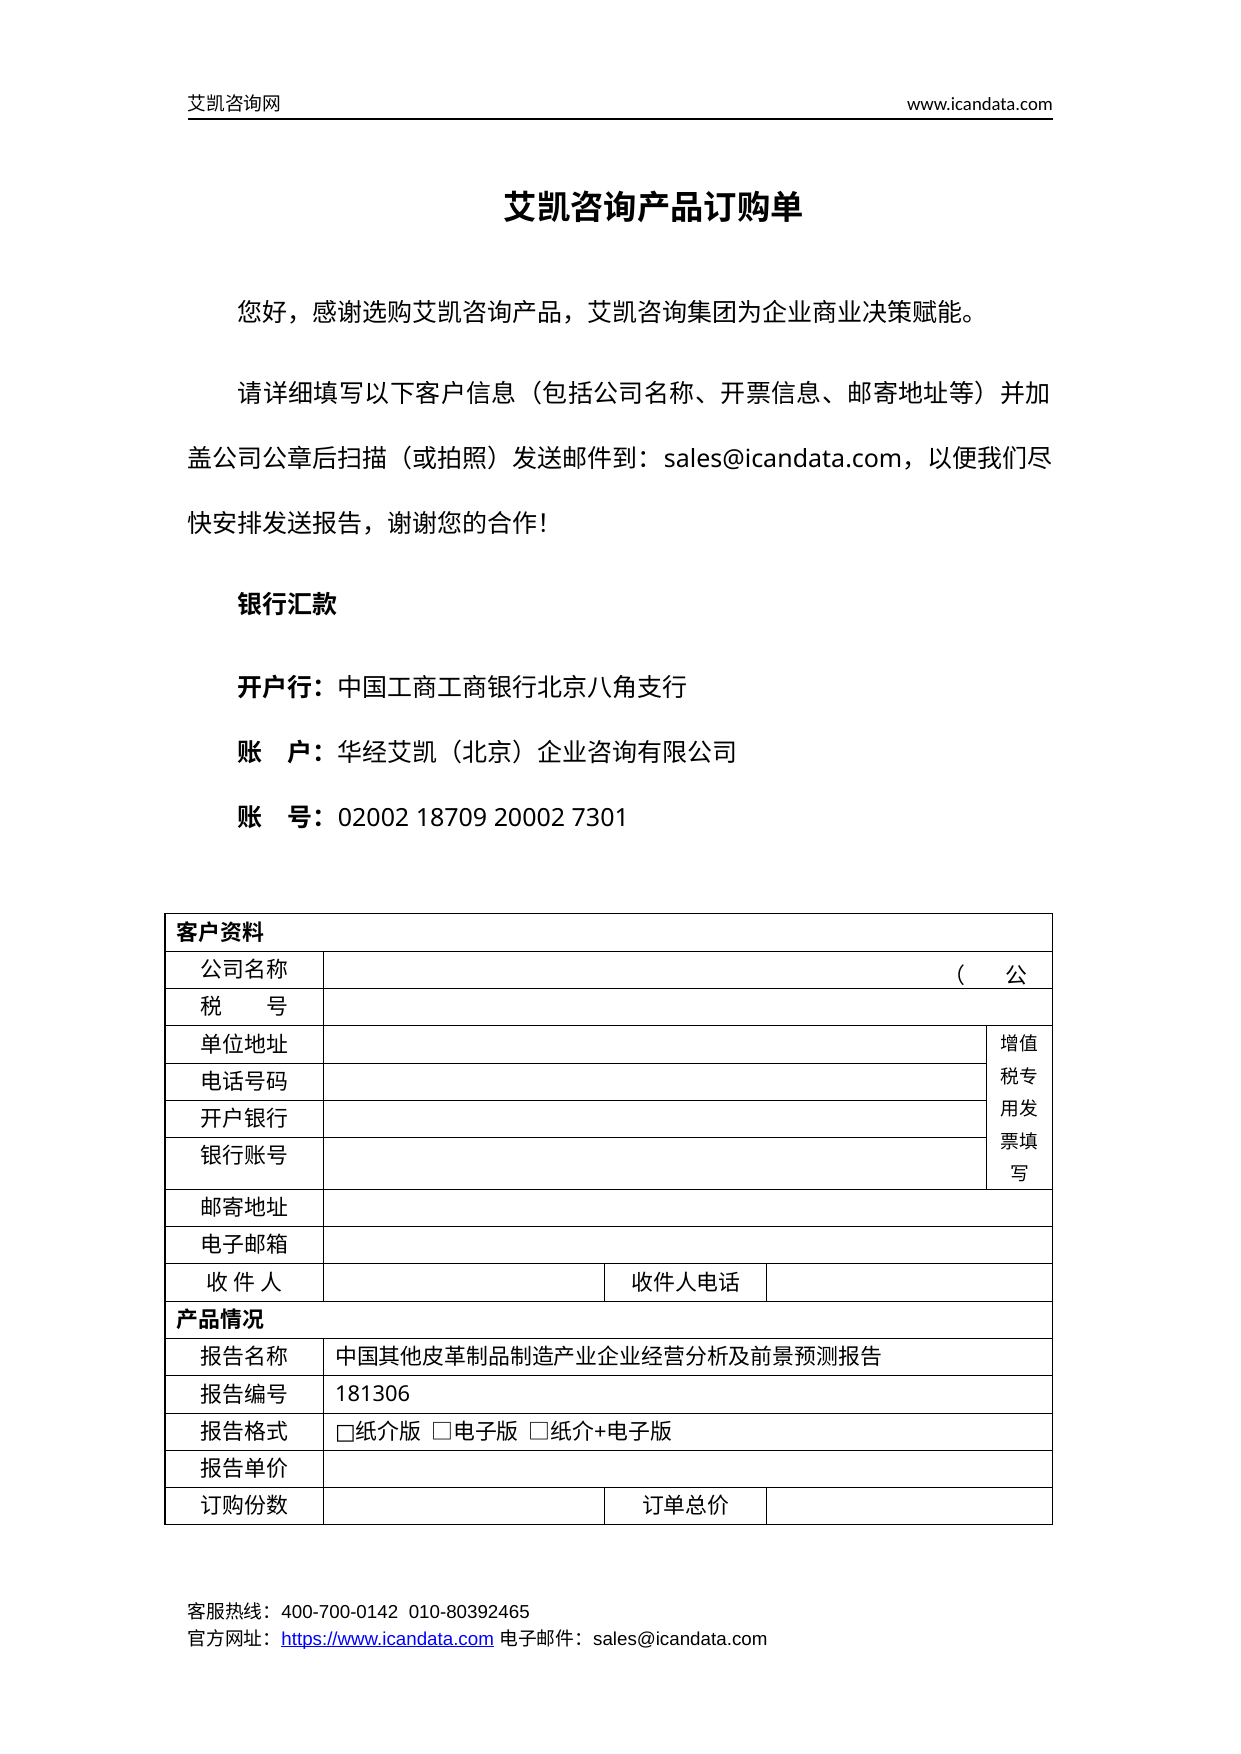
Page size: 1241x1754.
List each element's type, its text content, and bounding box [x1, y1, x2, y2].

table_cell [324, 1138, 986, 1189]
text 银行汇款 [187, 570, 1053, 635]
table_cell 公司名称 [166, 952, 323, 988]
table_cell [324, 1190, 1052, 1226]
table_cell 报告单价 [166, 1451, 323, 1487]
table_cell 邮寄地址 [166, 1190, 323, 1226]
table_cell 订单总价 [605, 1488, 766, 1524]
table_cell 报告名称 [166, 1339, 323, 1375]
table_cell 开户银行 [166, 1101, 323, 1137]
text 艾凯咨询产品订购单 [187, 172, 1053, 237]
table_cell [324, 1488, 604, 1524]
text 账 户：华经艾凯（北京）企业咨询有限公司 [187, 718, 1053, 783]
text 账 号：02002 18709 20002 7301 [187, 783, 1053, 848]
table_cell 银行账号 [166, 1138, 323, 1189]
table_cell [324, 1026, 986, 1062]
table_cell [767, 1264, 1052, 1301]
table_cell [324, 989, 1052, 1025]
table_cell 单位地址 [166, 1026, 323, 1062]
table_cell [767, 1488, 1052, 1524]
table_cell 电子邮箱 [166, 1227, 323, 1263]
table_cell [324, 1064, 986, 1100]
text 您好，感谢选购艾凯咨询产品，艾凯咨询集团为企业商业决策赋能。 [187, 278, 1053, 343]
table_cell 报告格式 [166, 1414, 323, 1450]
table_cell □纸介版 □电子版 □纸介+电子版 [324, 1414, 1052, 1450]
table_cell 税 号 [166, 989, 323, 1025]
table_cell 增值税专用发票填写 [987, 1026, 1052, 1189]
table_cell 订购份数 [166, 1488, 323, 1524]
table_cell [324, 1227, 1052, 1263]
table_cell 181306 [324, 1376, 1052, 1412]
table_cell [324, 952, 1052, 988]
table_cell 产品情况 [166, 1302, 1052, 1338]
table_cell 电话号码 [166, 1064, 323, 1100]
table_cell 报告编号 [166, 1376, 323, 1412]
table_cell [324, 1101, 986, 1137]
table_cell [324, 1264, 604, 1301]
table_header 客户资料 [166, 914, 1052, 951]
text 开户行：中国工商工商银行北京八角支行 [187, 653, 1053, 718]
table_cell [324, 1451, 1052, 1487]
table_cell 收 件 人 [166, 1264, 323, 1301]
table_cell 中国其他皮革制品制造产业企业经营分析及前景预测报告 [324, 1339, 1052, 1375]
text 请详细填写以下客户信息（包括公司名称、开票信息、邮寄地址等）并加盖公司公章后扫描（或拍照）发送邮件到：sales@icandata.com，以便我们尽快安排发送报告，谢谢您的合作！ [187, 359, 1053, 554]
table_cell 收件人电话 [605, 1264, 766, 1301]
